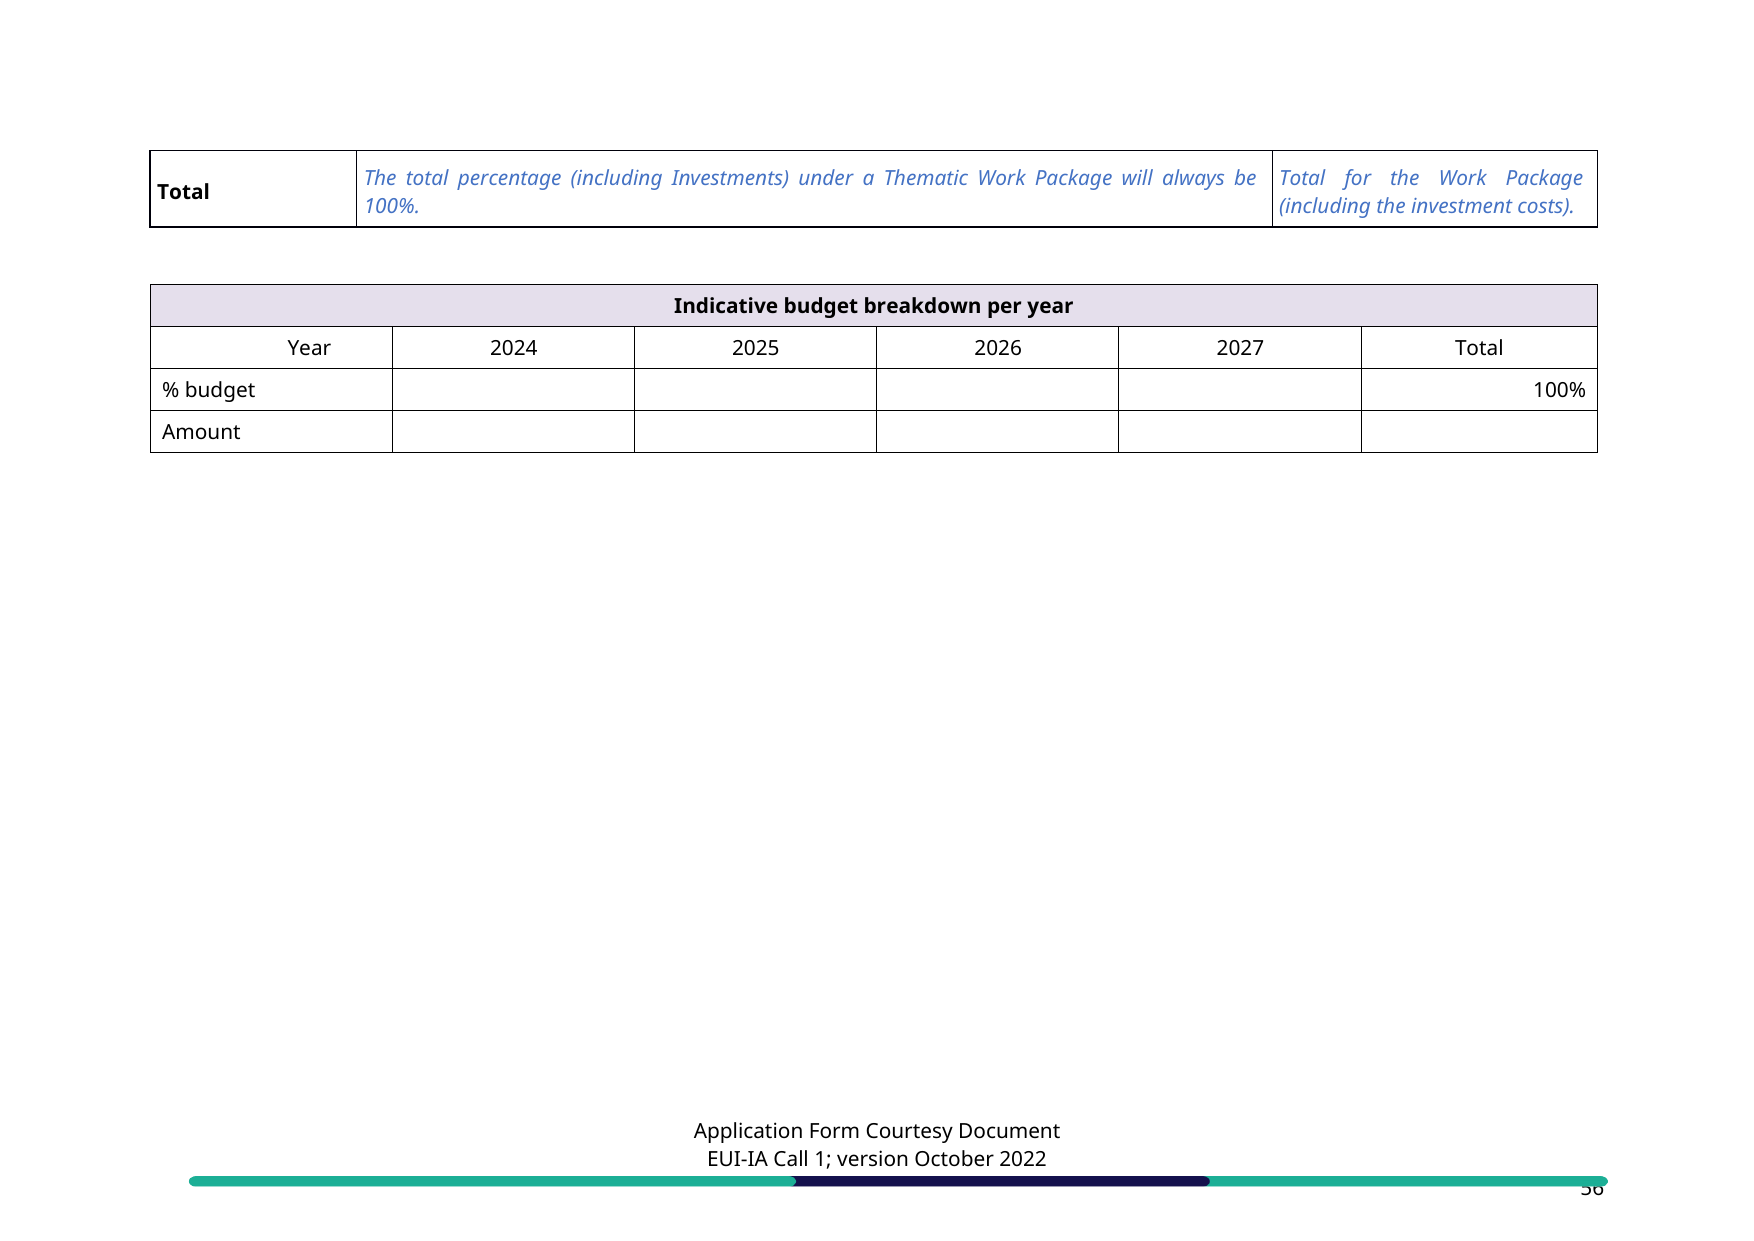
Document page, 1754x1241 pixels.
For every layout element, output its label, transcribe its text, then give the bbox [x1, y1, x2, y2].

table_cell [1119, 411, 1361, 452]
table_cell [1119, 369, 1361, 410]
table_cell [393, 369, 634, 410]
table_cell [877, 369, 1118, 410]
table_cell [877, 411, 1118, 452]
table_cell Year [151, 327, 392, 368]
table_cell Total [1362, 327, 1597, 368]
table_cell Total for the Work Package (including the investment costs). [1273, 151, 1597, 226]
table_cell 2027 [1119, 327, 1361, 368]
table_cell [635, 369, 876, 410]
table_cell 2025 [635, 327, 876, 368]
table_cell [1362, 411, 1597, 452]
table_cell 2026 [877, 327, 1118, 368]
table_cell 100% [1362, 369, 1597, 410]
table_header Indicative budget breakdown per year [151, 285, 1597, 326]
table_cell Amount [151, 411, 392, 452]
table_cell [635, 411, 876, 452]
picture [182, 1166, 1613, 1192]
table_cell Total [151, 151, 356, 226]
table_cell The total percentage (including Investments) under a Thematic Work Package will always be 100%. [357, 151, 1272, 226]
table_cell 2024 [393, 327, 634, 368]
table_cell % budget [151, 369, 392, 410]
table_cell [393, 411, 634, 452]
